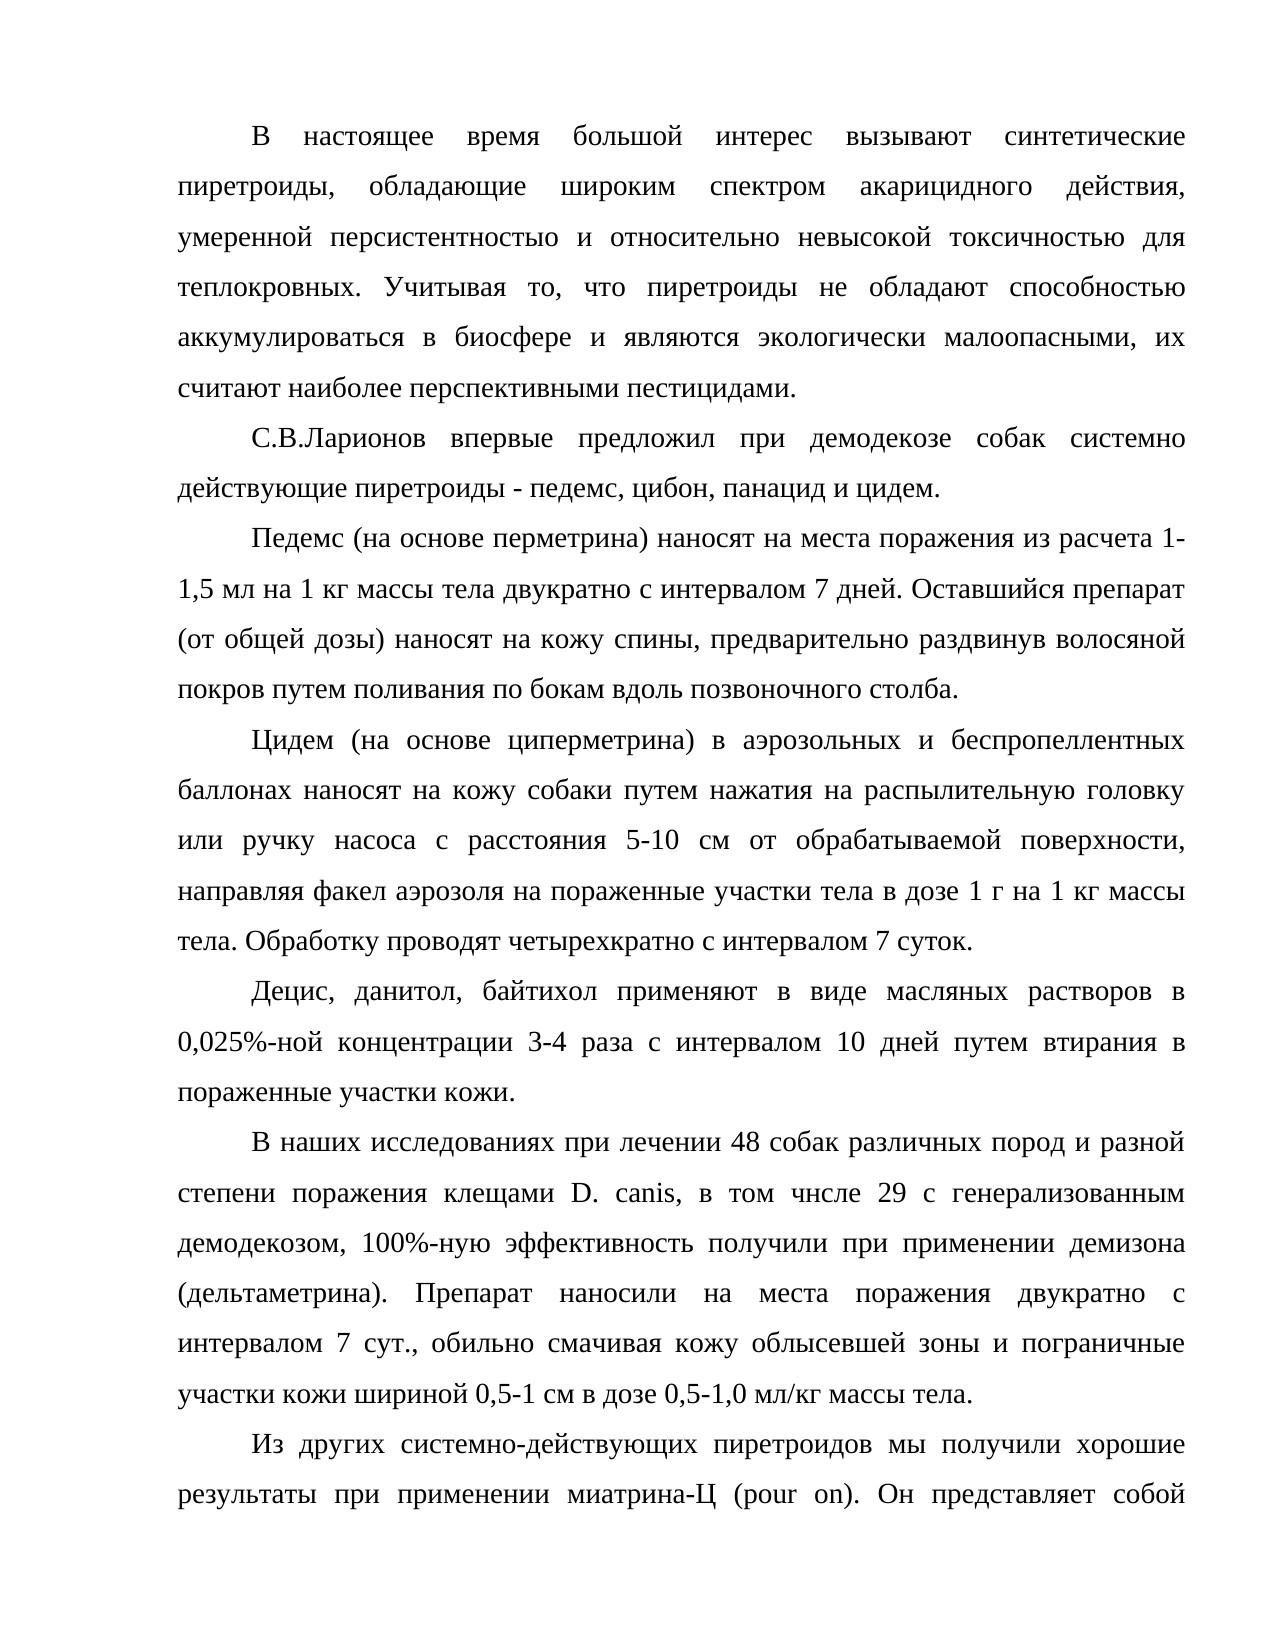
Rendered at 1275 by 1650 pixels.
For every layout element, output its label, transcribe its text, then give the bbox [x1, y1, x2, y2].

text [177, 1426, 1186, 1510]
text Децис, данитол, байтихол применяют в виде масляных растворов в 0,025%-ной концентрации 3-4 раза с интервалом 10 дней путем втирания в пораженные участки кожи. [177, 973, 1186, 1108]
text Педемс (на основе перметрина) наносят на места поражения из расчета 1-1,5 мл на 1 кг массы тела двукратно с интервалом 7 дней. Оставшийся препарат (от общей дозы) наносят на кожу спины, предварительно раздвинув волосяной покров путем поливания по бокам вдоль позвоночного столба. [177, 521, 1186, 705]
text С.В.Ларионов впервые предложил при демодекозе собак системно действующие пиретроиды - педемс, цибон, панацид и цидем. [177, 420, 1186, 504]
text В наших исследованиях при лечении 48 собак различных пород и разной степени поражения клещами D. canis, в том чнсле 29 с генерализованным демодекозом, 100%-ную эффективность получили при применении демизона (дельтаметрина). Препарат наносили на места поражения двукратно с интервалом 7 сут., обильно смачивая кожу облысевшей зоны и пограничные участки кожи шириной 0,5-1 см в дозе 0,5-1,0 мл/кг массы тела. [177, 1124, 1186, 1409]
text В настоящее время большой интерес вызывают синтетические пиретроиды, обладающие широким спектром акарицидного действия, умеренной персистентностыо и относительно невысокой токсичностью для теплокровных. Учитывая то, что пиретроиды не обладают способностью аккумулироваться в биосфере и являются экологически малоопасными, их считают наиболее перспективными пестицидами. [177, 118, 1186, 403]
text Цидем (на основе циперметрина) в аэрозольных и беспропеллентных баллонах наносят на кожу собаки путем нажатия на распылительную головку или ручку насоса с расстояния 5-10 см от обрабатываемой поверхности, направляя факел аэрозоля на пораженные участки тела в дозе 1 г на 1 кг массы тела. Обработку проводят четырехкратно с интервалом 7 суток. [177, 722, 1186, 957]
